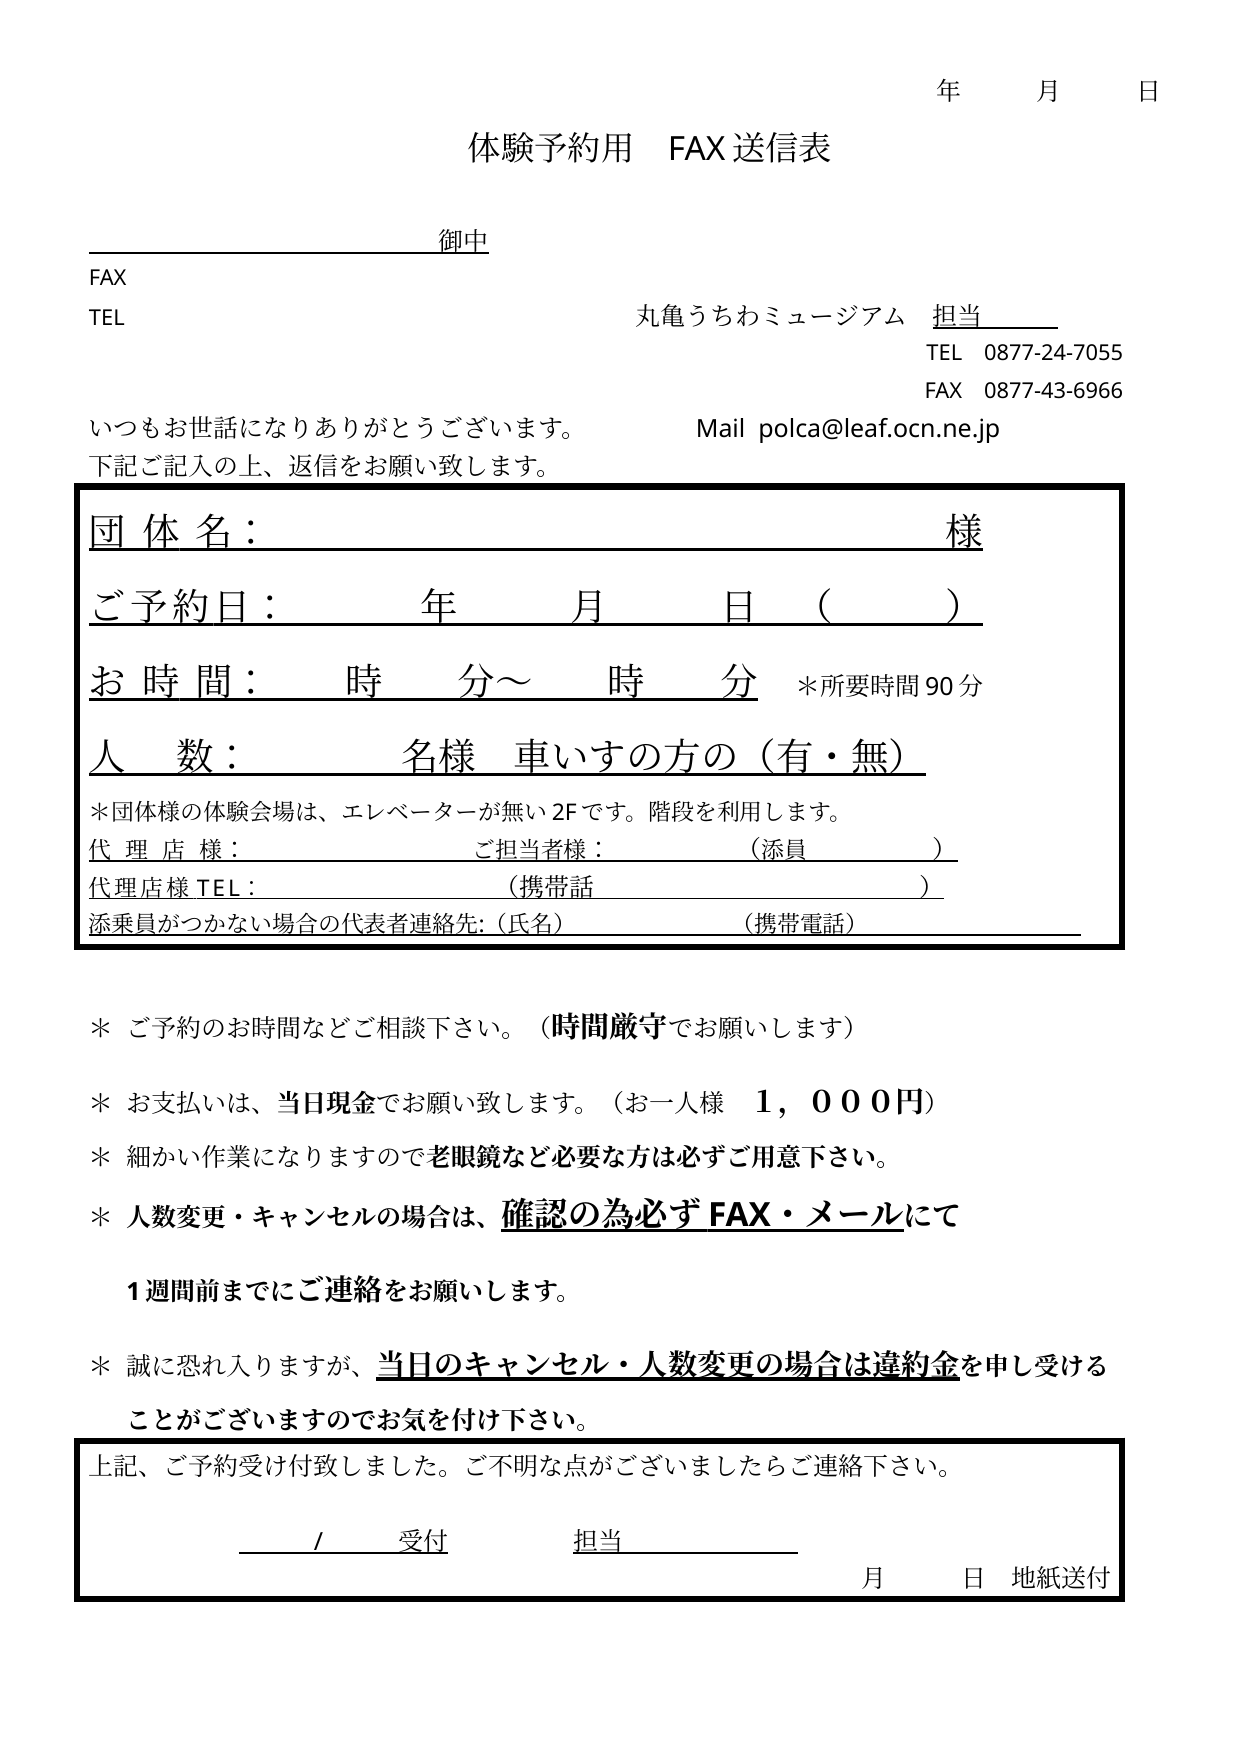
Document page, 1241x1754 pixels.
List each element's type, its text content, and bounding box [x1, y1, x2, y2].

text TEL 0877-24-7055 [89, 333, 1123, 371]
text 御中 [89, 221, 1211, 258]
text ＊団体様の体験会場は、エレベーターが無い2Fです。階段を利用します。 [80, 783, 1119, 821]
list 細かい作業になりますので老眼鏡など必要な方は必ずご用意下さい。 [89, 1137, 1111, 1175]
text 代理店様TEL： （携帯話 ） [80, 858, 1119, 896]
text お時間： 時 分～ 時 分 ＊所要時間90分 [80, 633, 1119, 708]
text FAX 0877-43-6966 [89, 371, 1123, 408]
text / 受付 担当 [80, 1512, 1119, 1550]
list 人数変更・キャンセルの場合は、確認の為必ずFAX・メールにて [89, 1175, 1111, 1250]
text 代理店様： ご担当者様： （添員 ） [80, 821, 1119, 858]
text FAX [89, 258, 1198, 296]
text 添乗員がつかない場合の代表者連絡先:（氏名） （携帯電話） [80, 896, 1119, 944]
text 下記ご記入の上、返信をお願い致します。 [89, 446, 1111, 483]
list お支払いは、当日現金でお願い致します。（お一人様 １，０００円） [89, 1062, 1111, 1137]
text 団体名： 様 [80, 490, 1119, 558]
text ご予約日： 年 月 日 （ ） [80, 558, 1119, 633]
text いつもお世話になりありがとうございます。 Mail polca@leaf.ocn.ne.jp [89, 408, 1111, 446]
text 人数： 名様 車いすの方の（有・無） [80, 708, 1119, 783]
text 年 月 日 [89, 71, 1161, 108]
list 誠に恐れ入りますが、当日のキャンセル・人数変更の場合は違約金を申し受けることがございますのでお気を付け下さい。 [89, 1325, 1111, 1437]
text 月 日 地紙送付 [80, 1550, 1119, 1596]
text TEL 丸亀うちわミュージアム 担当 [89, 296, 1198, 333]
list 1週間前までにご連絡をお願いします。 [126, 1250, 1111, 1325]
list ご予約のお時間などご相談下さい。（時間厳守でお願いします） [89, 987, 1111, 1062]
text 体験予約用 FAX送信表 [89, 108, 1211, 183]
text 上記、ご予約受け付致しました。ご不明な点がございましたらご連絡下さい。 [80, 1444, 1119, 1483]
